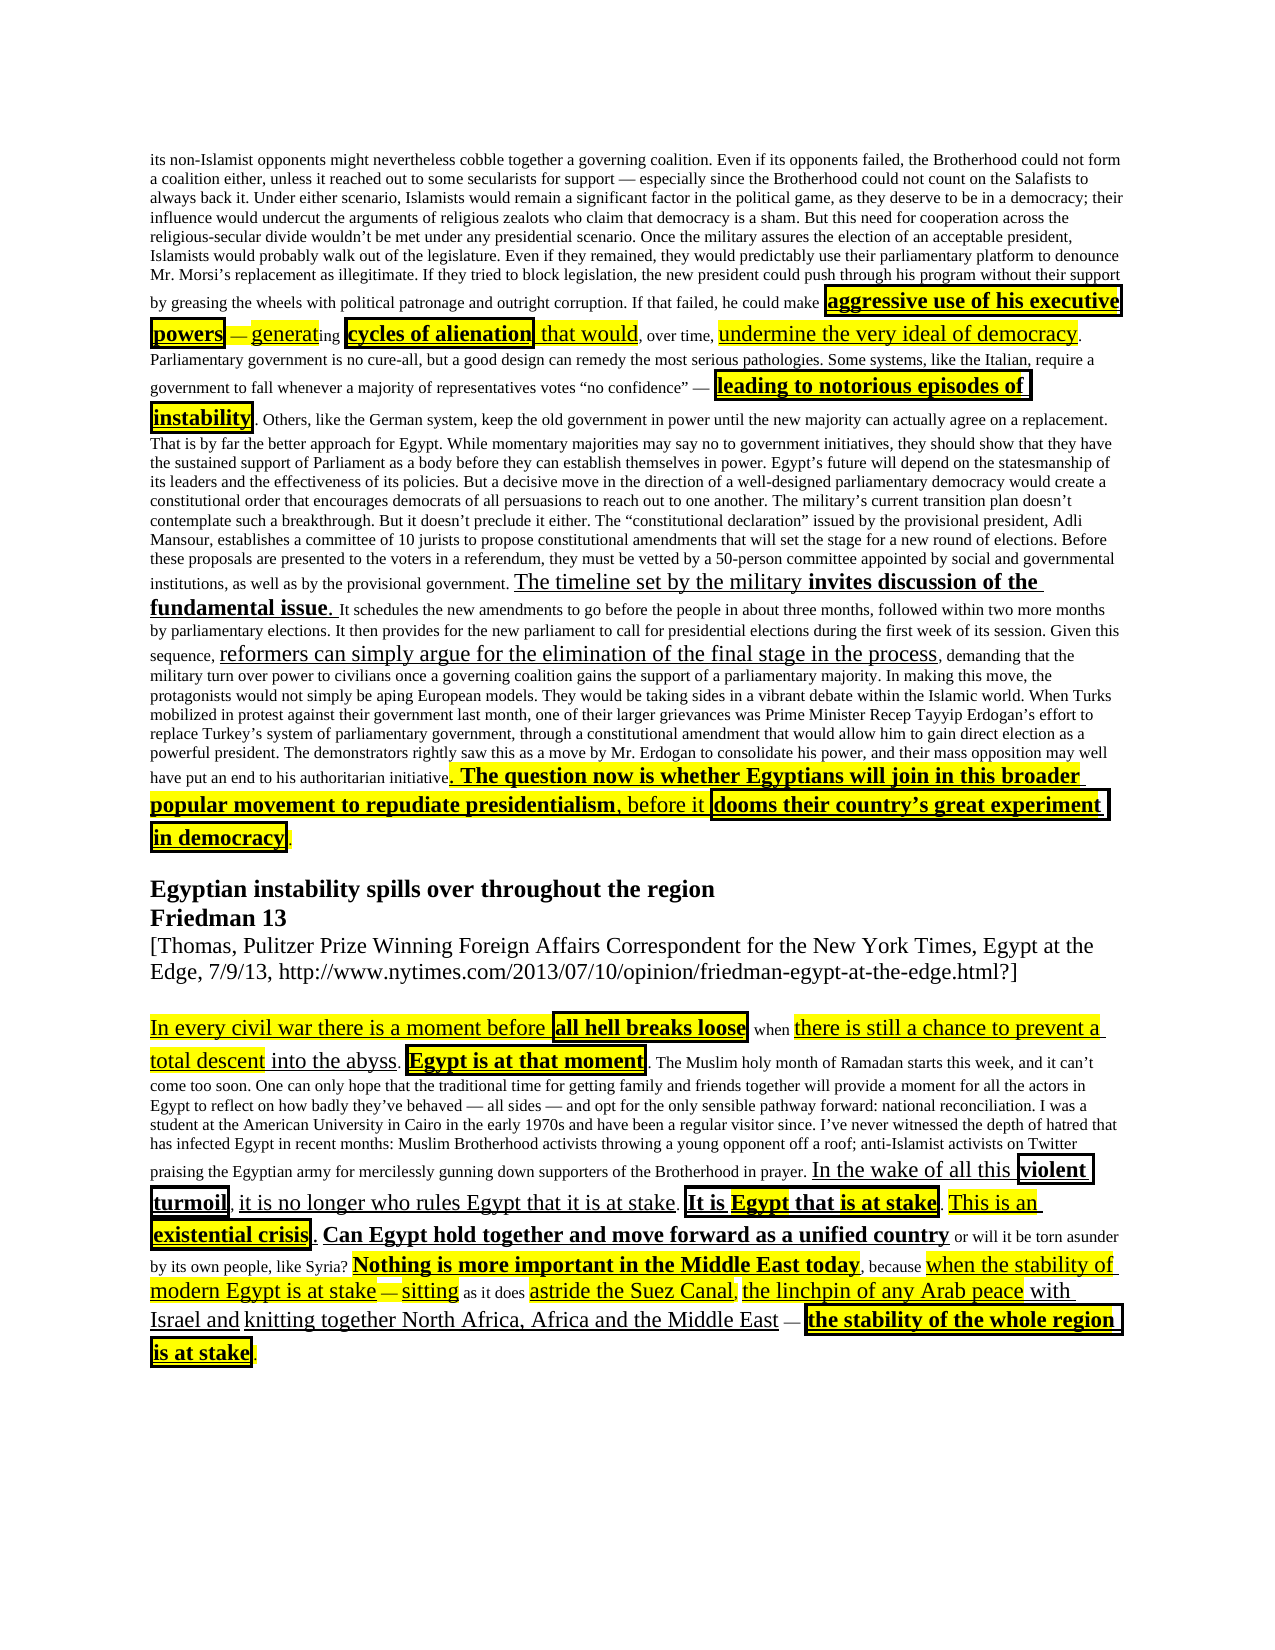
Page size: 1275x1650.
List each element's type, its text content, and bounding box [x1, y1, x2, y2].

subtitle Egyptian instability spills over throughout the region [150, 874, 1125, 903]
text In every civil war there is a moment before all hell breaks loose when there is still a chance to prevent a total descent into the abyss. Egypt is at that moment. The Muslim holy month of Ramadan starts this week, and it can’t come too soon. One can only hope that the traditional time for getting family and friends together will provide a moment for all the actors in Egypt to reflect on how badly they’ve behaved — all sides — and opt for the only sensible pathway forward: national reconciliation. I was a student at the American University in Cairo in the early 1970s and have been a regular visitor since. I’ve never witnessed the depth of hatred that has infected Egypt in recent months: Muslim Brotherhood activists throwing a young opponent off a roof; anti-Islamist activists on Twitter praising the Egyptian army for mercilessly gunning down supporters of the Brotherhood in prayer. In the wake of all this violent turmoil, it is no longer who rules Egypt that it is at stake. It is Egypt that is at stake. This is an existential crisis. Can Egypt hold together and move forward as a unified country or will it be torn asunder by its own people, like Syria? Nothing is more important in the Middle East today, because when the stability of modern Egypt is at stake — sitting as it does astride the Suez Canal, the linchpin of any Arab peace with Israel and knitting together North Africa, Africa and the Middle East — the stability of the whole region is at stake. [150, 1011, 1125, 1368]
text [Thomas, Pulitzer Prize Winning Foreign Affairs Correspondent for the New York Times, Egypt at the Edge, 7/9/13, http://www.nytimes.com/2013/07/10/opinion/friedman-egypt-at-the-edge.html?] [150, 932, 1125, 984]
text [150, 150, 1125, 853]
text Friedman 13 [150, 903, 1125, 932]
